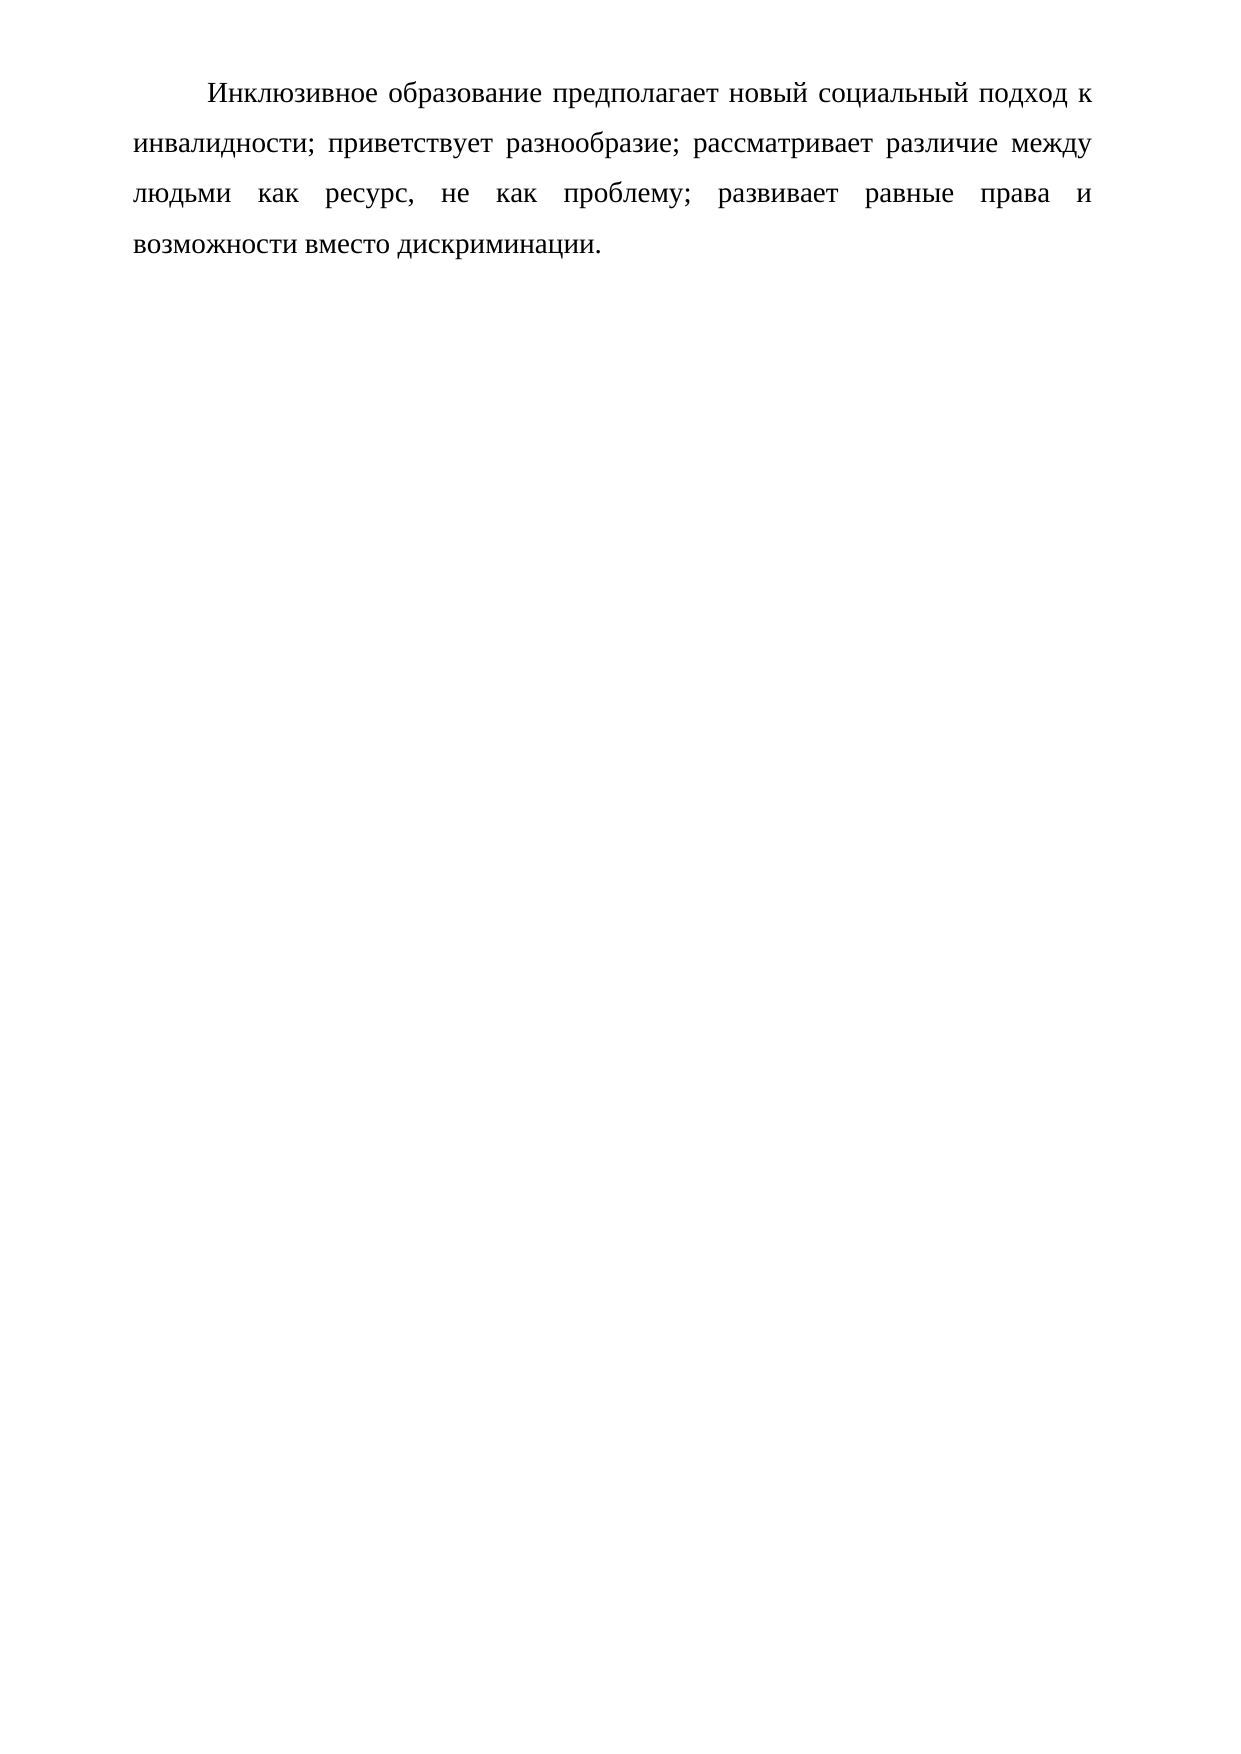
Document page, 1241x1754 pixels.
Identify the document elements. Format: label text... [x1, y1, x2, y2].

text Инклюзивное образование предполагает новый социальный подход к инвалидности; приветствует разнообразие; рассматривает различие между людьми как ресурс, не как проблему; развивает равные права и возможности вместо дискриминации. [133, 75, 1093, 259]
